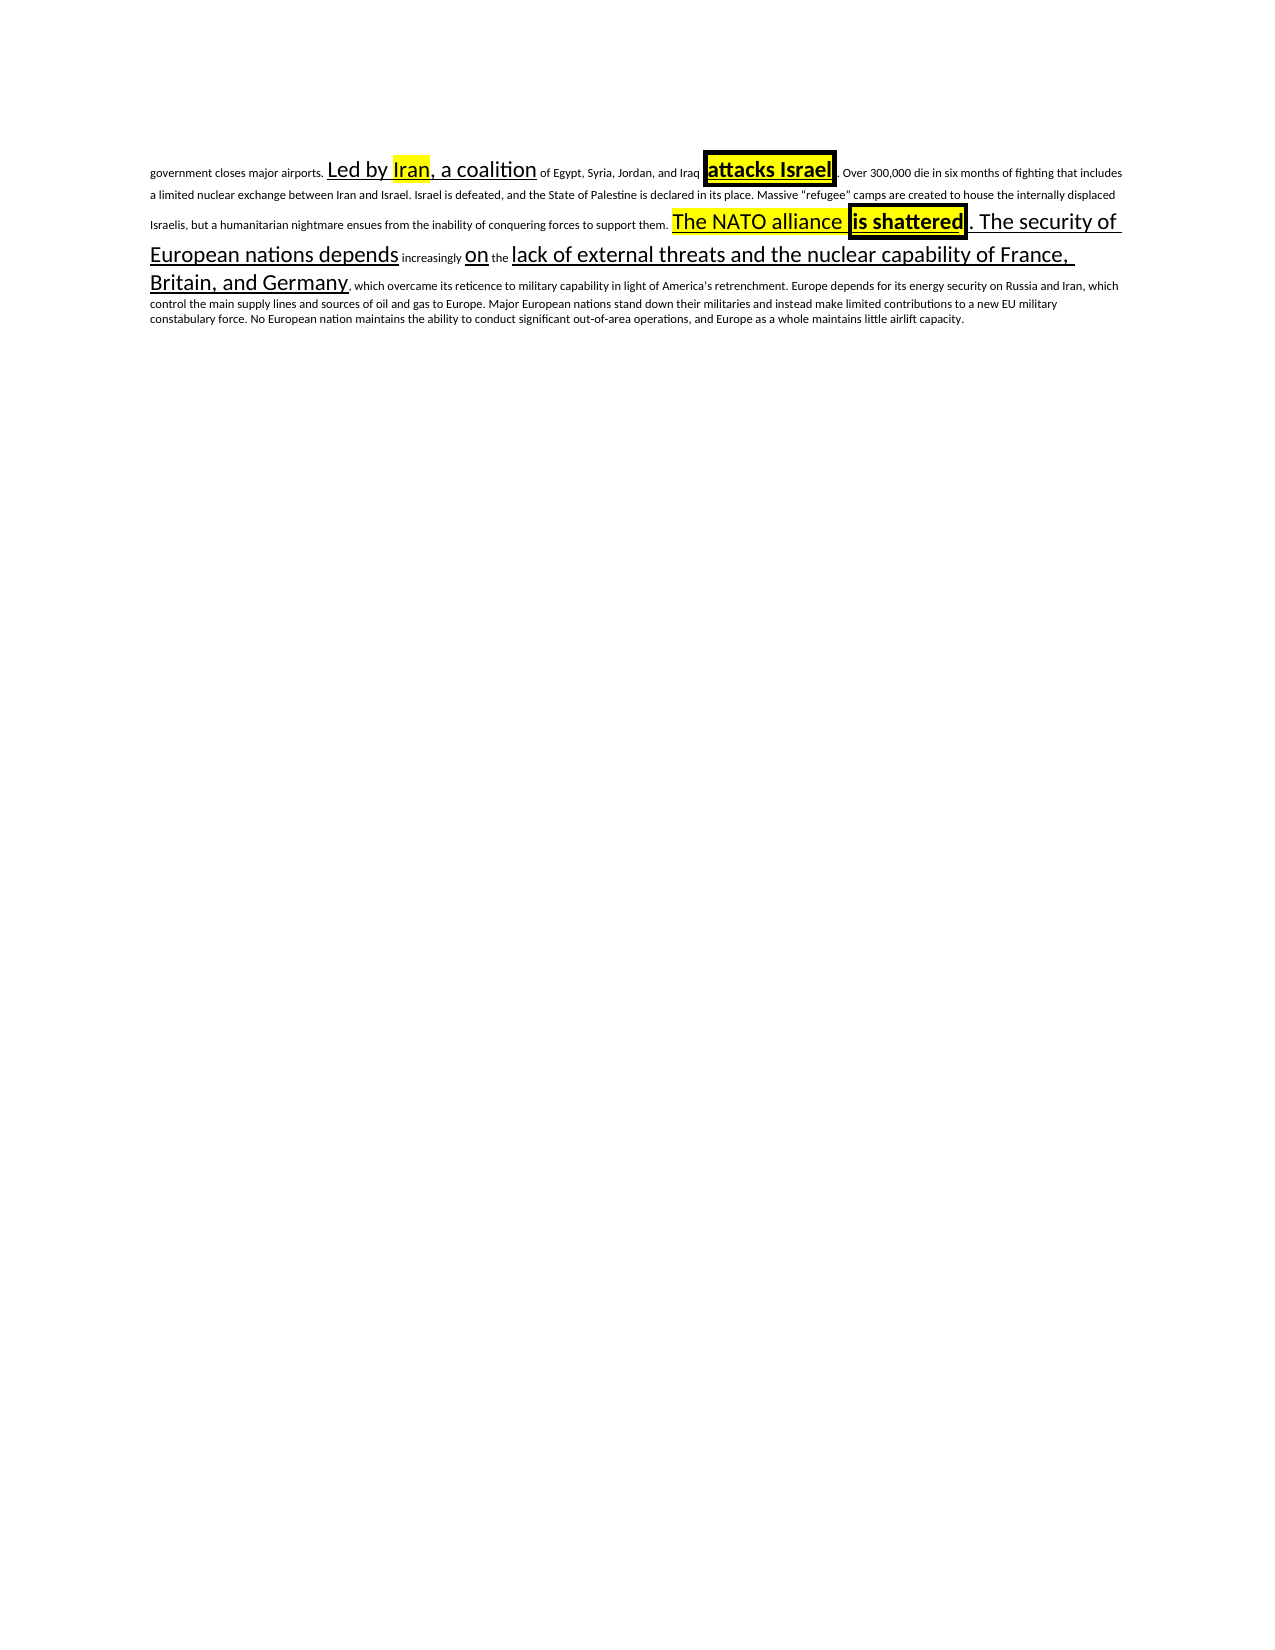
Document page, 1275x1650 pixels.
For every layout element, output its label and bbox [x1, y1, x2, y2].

text [150, 150, 1125, 327]
